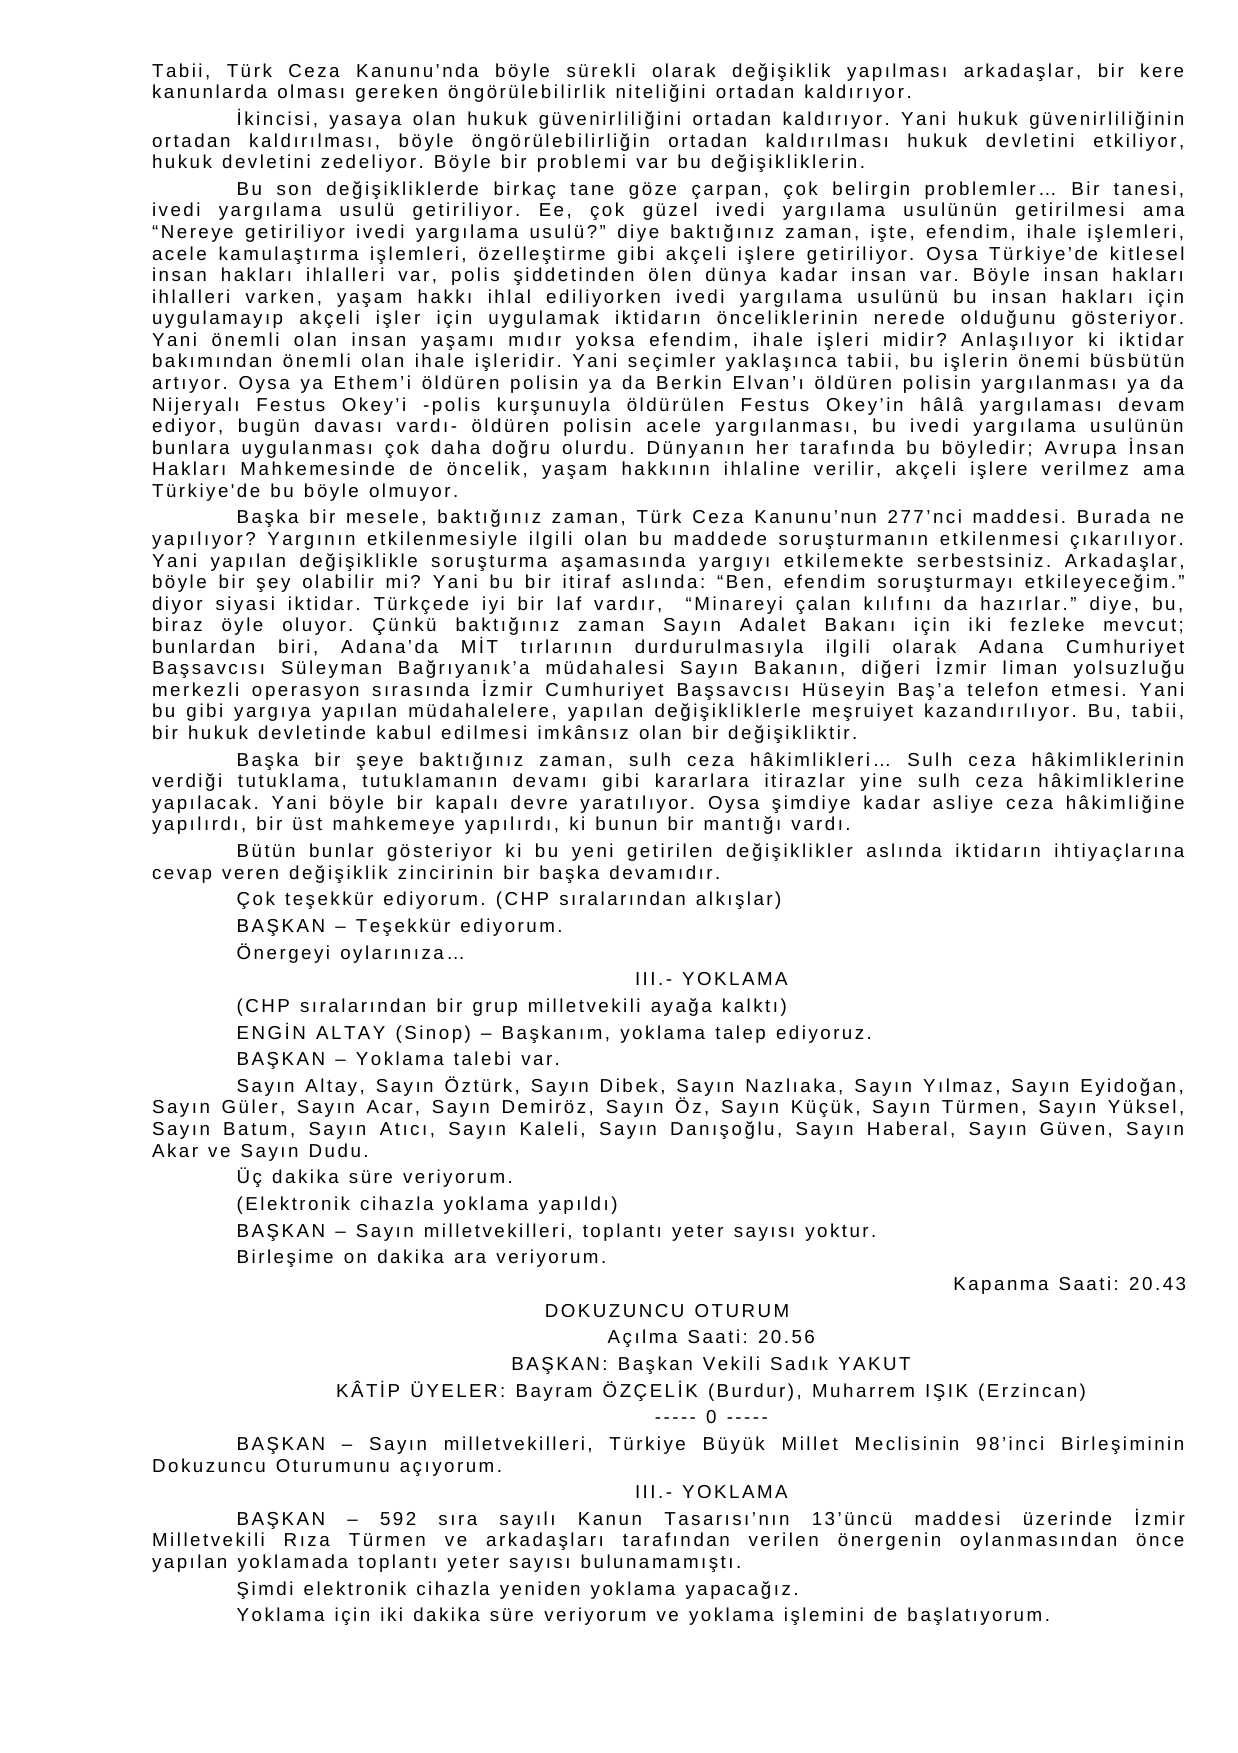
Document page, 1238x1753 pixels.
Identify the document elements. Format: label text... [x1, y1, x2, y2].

text (CHP sıralarından bir grup milletvekili ayağa kalktı) [152, 995, 1186, 1016]
text Çok teşekkür ediyorum. (CHP sıralarından alkışlar) [152, 888, 1186, 910]
text BAŞKAN – 592 sıra sayılı Kanun Tasarısı’nın 13’üncü maddesi üzerinde İzmir Milletvekili Rıza Türmen ve arkadaşları tarafından verilen önergenin oylanmasından önce yapılan yoklamada toplantı yeter sayısı bulunamamıştı. [152, 1508, 1186, 1572]
text BAŞKAN: Başkan Vekili Sadık YAKUT [152, 1353, 1186, 1374]
text (Elektronik cihazla yoklama yapıldı) [152, 1193, 1186, 1214]
text III.- YOKLAMA [152, 1481, 1186, 1503]
text BAŞKAN – Sayın milletvekilleri, toplantı yeter sayısı yoktur. [152, 1219, 1186, 1241]
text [152, 60, 1186, 103]
text Bu son değişikliklerde birkaç tane göze çarpan, çok belirgin problemler… Bir tanesi, ivedi yargılama usulü getiriliyor. Ee, çok güzel ivedi yargılama usulünün getirilmesi ama “Nereye getiriliyor ivedi yargılama usulü?” diye baktığınız zaman, işte, efendim, ihale işlemleri, acele kamulaştırma işlemleri, özelleştirme gibi akçeli işlere getiriliyor. Oysa Türkiye’de kitlesel insan hakları ihlalleri var, polis şiddetinden ölen dünya kadar insan var. Böyle insan hakları ihlalleri varken, yaşam hakkı ihlal ediliyorken ivedi yargılama usulünü bu insan hakları için uygulamayıp akçeli işler için uygulamak iktidarın önceliklerinin nerede olduğunu gösteriyor. Yani önemli olan insan yaşamı mıdır yoksa efendim, ihale işleri midir? Anlaşılıyor ki iktidar bakımından önemli olan ihale işleridir. Yani seçimler yaklaşınca tabii, bu işlerin önemi büsbütün artıyor. Oysa ya Ethem’i öldüren polisin ya da Berkin Elvan’ı öldüren polisin yargılanması ya da Nijeryalı Festus Okey’i -polis kurşunuyla öldürülen Festus Okey’in hâlâ yargılaması devam ediyor, bugün davası vardı- öldüren polisin acele yargılanması, bu ivedi yargılama usulünün bunlara uygulanması çok daha doğru olurdu. Dünyanın her tarafında bu böyledir; Avrupa İnsan Hakları Mahkemesinde de öncelik, yaşam hakkının ihlaline verilir, akçeli işlere verilmez ama Türkiye'de bu böyle olmuyor. [152, 178, 1186, 501]
text Şimdi elektronik cihazla yeniden yoklama yapacağız. [152, 1577, 1186, 1599]
text BAŞKAN – Sayın milletvekilleri, Türkiye Büyük Millet Meclisinin 98’inci Birleşiminin Dokuzuncu Oturumunu açıyorum. [152, 1433, 1186, 1476]
text ----- 0 ----- [152, 1406, 1186, 1428]
text III.- YOKLAMA [152, 968, 1186, 990]
text Başka bir mesele, baktığınız zaman, Türk Ceza Kanunu’nun 277’nci maddesi. Burada ne yapılıyor? Yargının etkilenmesiyle ilgili olan bu maddede soruşturmanın etkilenmesi çıkarılıyor. Yani yapılan değişiklikle soruşturma aşamasında yargıyı etkilemekte serbestsiniz. Arkadaşlar, böyle bir şey olabilir mi? Yani bu bir itiraf aslında: “Ben, efendim soruşturmayı etkileyeceğim.” diyor siyasi iktidar. Türkçede iyi bir laf vardır, “Minareyi çalan kılıfını da hazırlar.” diye, bu, biraz öyle oluyor. Çünkü baktığınız zaman Sayın Adalet Bakanı için iki fezleke mevcut; bunlardan biri, Adana’da MİT tırlarının durdurulmasıyla ilgili olarak Adana Cumhuriyet Başsavcısı Süleyman Bağrıyanık’a müdahalesi Sayın Bakanın, diğeri İzmir liman yolsuzluğu merkezli operasyon sırasında İzmir Cumhuriyet Başsavcısı Hüseyin Baş’a telefon etmesi. Yani bu gibi yargıya yapılan müdahalelere, yapılan değişikliklerle meşruiyet kazandırılıyor. Bu, tabii, bir hukuk devletinde kabul edilmesi imkânsız olan bir değişikliktir. [152, 506, 1186, 743]
text BAŞKAN – Teşekkür ediyorum. [152, 915, 1186, 936]
text Açılma Saati: 20.56 [152, 1326, 1186, 1348]
text Bütün bunlar gösteriyor ki bu yeni getirilen değişiklikler aslında iktidarın ihtiyaçlarına cevap veren değişiklik zincirinin bir başka devamıdır. [152, 840, 1186, 883]
text Önergeyi oylarınıza… [152, 941, 1186, 963]
text ENGİN ALTAY (Sinop) – Başkanım, yoklama talep ediyoruz. [152, 1021, 1186, 1043]
text Başka bir şeye baktığınız zaman, sulh ceza hâkimlikleri… Sulh ceza hâkimliklerinin verdiği tutuklama, tutuklamanın devamı gibi kararlara itirazlar yine sulh ceza hâkimliklerine yapılacak. Yani böyle bir kapalı devre yaratılıyor. Oysa şimdiye kadar asliye ceza hâkimliğine yapılırdı, bir üst mahkemeye yapılırdı, ki bunun bir mantığı vardı. [152, 748, 1186, 835]
text Sayın Altay, Sayın Öztürk, Sayın Dibek, Sayın Nazlıaka, Sayın Yılmaz, Sayın Eyidoğan, Sayın Güler, Sayın Acar, Sayın Demiröz, Sayın Öz, Sayın Küçük, Sayın Türmen, Sayın Yüksel, Sayın Batum, Sayın Atıcı, Sayın Kaleli, Sayın Danışoğlu, Sayın Haberal, Sayın Güven, Sayın Akar ve Sayın Dudu. [152, 1075, 1186, 1161]
text DOKUZUNCU OTURUM [148, 1299, 1186, 1321]
text Yoklama için iki dakika süre veriyorum ve yoklama işlemini de başlatıyorum. [152, 1604, 1186, 1626]
text Birleşime on dakika ara veriyorum. [152, 1246, 1186, 1268]
text Üç dakika süre veriyorum. [152, 1166, 1186, 1188]
text BAŞKAN – Yoklama talebi var. [152, 1048, 1186, 1070]
text KÂTİP ÜYELER: Bayram ÖZÇELİK (Burdur), Muharrem IŞIK (Erzincan) [152, 1379, 1186, 1401]
text Kapanma Saati: 20.43 [152, 1273, 1186, 1294]
text İkincisi, yasaya olan hukuk güvenirliliğini ortadan kaldırıyor. Yani hukuk güvenirliliğinin ortadan kaldırılması, böyle öngörülebilirliğin ortadan kaldırılması hukuk devletini etkiliyor, hukuk devletini zedeliyor. Böyle bir problemi var bu değişikliklerin. [152, 108, 1186, 173]
